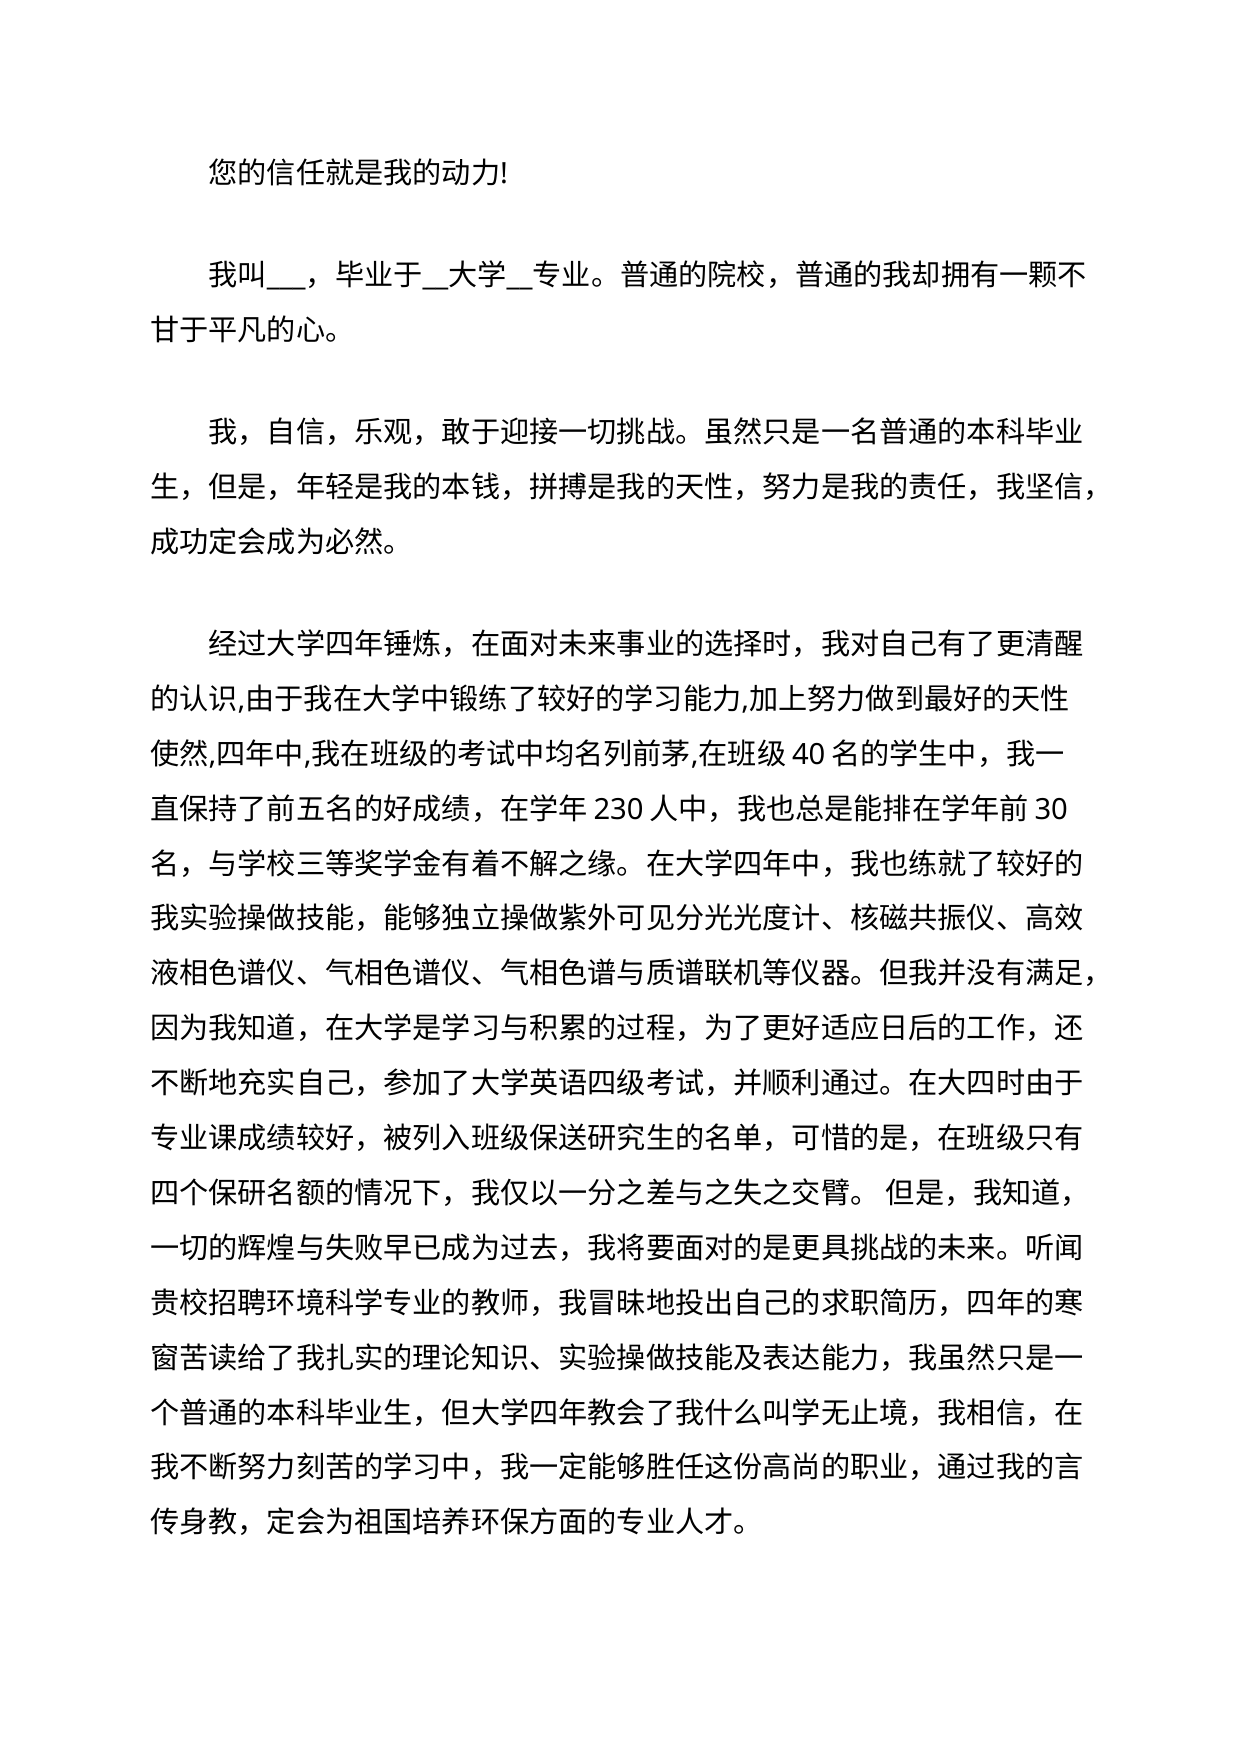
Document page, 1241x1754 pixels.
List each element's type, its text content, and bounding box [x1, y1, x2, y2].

text 您的信任就是我的动力! [150, 150, 1090, 192]
text 经过大学四年锤炼，在面对未来事业的选择时，我对自己有了更清醒的认识,由于我在大学中锻练了较好的学习能力,加上努力做到最好的天性使然,四年中,我在班级的考试中均名列前茅,在班级40名的学生中，我一直保持了前五名的好成绩，在学年230人中，我也总是能排在学年前30名，与学校三等奖学金有着不解之缘。在大学四年中，我也练就了较好的我实验操做技能，能够独立操做紫外可见分光光度计、核磁共振仪、高效液相色谱仪、气相色谱仪、气相色谱与质谱联机等仪器。但我并没有满足，因为我知道，在大学是学习与积累的过程，为了更好适应日后的工作，还不断地充实自己，参加了大学英语四级考试，并顺利通过。在大四时由于专业课成绩较好，被列入班级保送研究生的名单，可惜的是，在班级只有四个保研名额的情况下，我仅以一分之差与之失之交臂。 但是，我知道，一切的辉煌与失败早已成为过去，我将要面对的是更具挑战的未来。听闻贵校招聘环境科学专业的教师，我冒昧地投出自己的求职简历，四年的寒窗苦读给了我扎实的理论知识、实验操做技能及表达能力，我虽然只是一个普通的本科毕业生，但大学四年教会了我什么叫学无止境，我相信，在我不断努力刻苦的学习中，我一定能够胜任这份高尚的职业，通过我的言传身教，定会为祖国培养环保方面的专业人才。 [150, 620, 1090, 1541]
text 我叫___，毕业于__大学__专业。普通的院校，普通的我却拥有一颗不甘于平凡的心。 [150, 252, 1090, 349]
text 我，自信，乐观，敢于迎接一切挑战。虽然只是一名普通的本科毕业生，但是，年轻是我的本钱，拼搏是我的天性，努力是我的责任，我坚信，成功定会成为必然。 [150, 409, 1090, 561]
